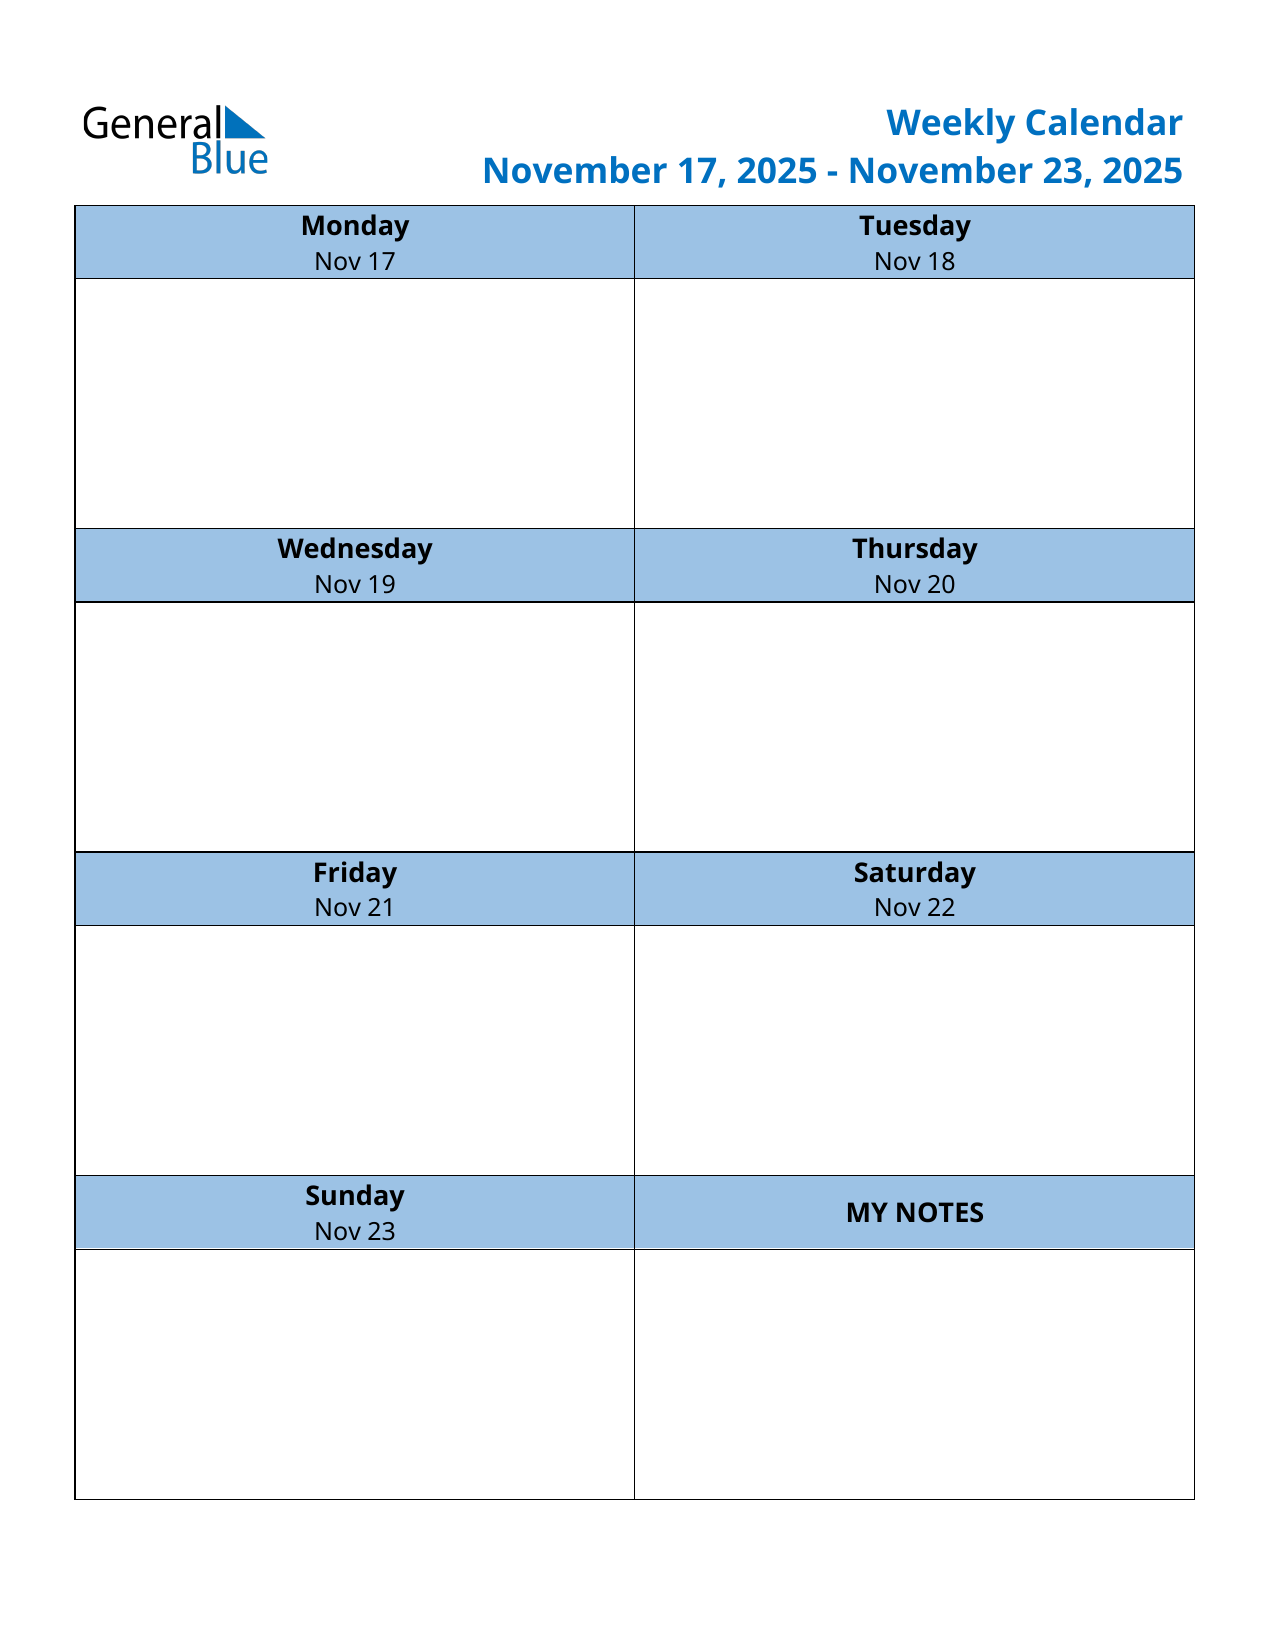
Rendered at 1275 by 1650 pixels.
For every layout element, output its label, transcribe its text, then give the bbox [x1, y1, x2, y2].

table_cell Tuesday Nov 18 [635, 206, 1194, 278]
table_cell Monday Nov 17 [76, 206, 634, 278]
table_cell [635, 279, 1194, 528]
table_cell [635, 1250, 1194, 1498]
table_cell [635, 603, 1194, 851]
table_header Weekly Calendar November 17, 2025 - November 23, 2025 [75, 75, 1195, 205]
picture [83, 105, 268, 174]
table_cell MY NOTES [635, 1176, 1194, 1248]
table_cell Friday Nov 21 [76, 853, 634, 925]
table_cell Saturday Nov 22 [635, 853, 1194, 925]
table_cell [635, 926, 1194, 1175]
table_cell Sunday Nov 23 [76, 1176, 634, 1248]
table_cell [76, 926, 634, 1175]
table_cell [76, 1250, 634, 1498]
table_cell [76, 279, 634, 528]
table_cell Wednesday Nov 19 [76, 529, 634, 601]
table_cell [76, 603, 634, 851]
table_cell Thursday Nov 20 [635, 529, 1194, 601]
